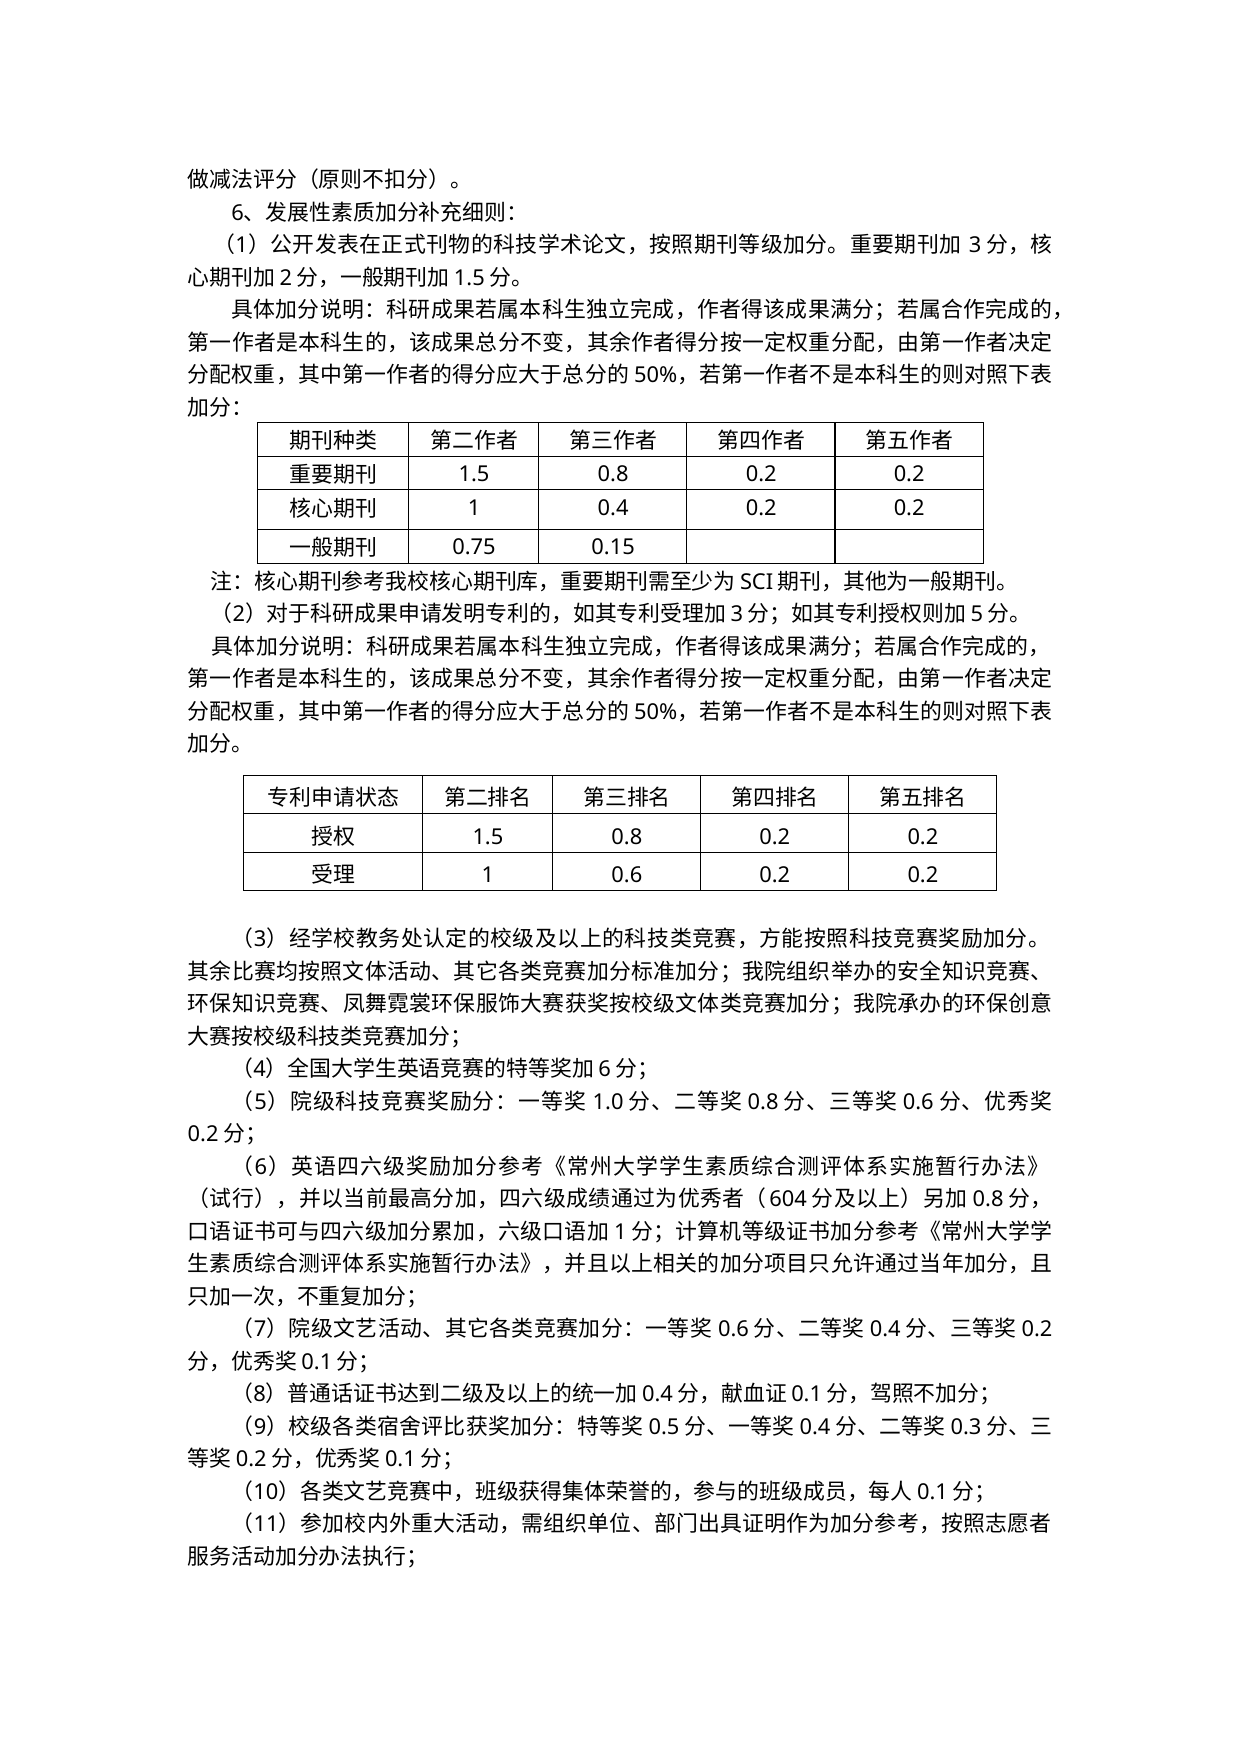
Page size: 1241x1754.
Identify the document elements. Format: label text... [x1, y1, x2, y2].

table_cell 一般期刊 [258, 530, 408, 562]
table_header 第二排名 [423, 776, 552, 813]
table_header 第五排名 [849, 776, 996, 813]
text （7）院级文艺活动、其它各类竞赛加分：一等奖0.6分、二等奖0.4分、三等奖0.2分，优秀奖0.1分； [187, 1311, 1053, 1376]
table_cell 0.8 [539, 457, 686, 489]
text （11）参加校内外重大活动，需组织单位、部门出具证明作为加分参考，按照志愿者服务活动加分办法执行； [187, 1506, 1053, 1571]
table_cell 0.2 [849, 853, 996, 890]
text （6）英语四六级奖励加分参考《常州大学学生素质综合测评体系实施暂行办法》（试行），并以当前最高分加，四六级成绩通过为优秀者（604分及以上）另加0.8分，口语证书可与四六级加分累加，六级口语加1分；计算机等级证书加分参考《常州大学学生素质综合测评体系实施暂行办法》，并且以上相关的加分项目只允许通过当年加分，且只加一次，不重复加分； [187, 1148, 1053, 1311]
text （1）公开发表在正式刊物的科技学术论文，按照期刊等级加分。重要期刊加3分，核心期刊加2分，一般期刊加1.5分。 [187, 227, 1053, 292]
text （9）校级各类宿舍评比获奖加分：特等奖0.5分、一等奖0.4分、二等奖0.3分、三等奖0.2分，优秀奖0.1分； [187, 1408, 1053, 1473]
text 注：核心期刊参考我校核心期刊库，重要期刊需至少为SCI期刊，其他为一般期刊。 [187, 563, 1053, 596]
table_header 期刊种类 [258, 423, 408, 456]
table_header 第三排名 [553, 776, 700, 813]
table_cell 0.2 [687, 457, 834, 489]
table_cell [836, 530, 983, 562]
text 6、发展性素质加分补充细则： [187, 194, 1053, 227]
table_header 第四排名 [701, 776, 848, 813]
table_cell 0.2 [687, 490, 834, 529]
table_cell 0.4 [539, 490, 686, 529]
table_cell 受理 [244, 853, 422, 890]
table_cell 0.15 [539, 530, 686, 562]
text （5）院级科技竞赛奖励分：一等奖1.0分、二等奖0.8分、三等奖0.6分、优秀奖0.2分； [187, 1083, 1053, 1148]
table_cell 0.2 [836, 457, 983, 489]
table_cell [687, 530, 834, 562]
table_cell 核心期刊 [258, 490, 408, 529]
table_cell 0.2 [701, 814, 848, 852]
text （2）对于科研成果申请发明专利的，如其专利受理加3分；如其专利授权则加5分。 [187, 596, 1053, 628]
table_cell 授权 [244, 814, 422, 852]
table_header 第四作者 [687, 423, 834, 456]
table_cell 0.6 [553, 853, 700, 890]
table_header 第五作者 [836, 423, 983, 456]
table_cell 0.75 [409, 530, 538, 562]
text （10）各类文艺竞赛中，班级获得集体荣誉的，参与的班级成员，每人0.1分； [187, 1473, 1053, 1506]
table_cell 1.5 [423, 814, 552, 852]
table_cell 重要期刊 [258, 457, 408, 489]
text （4）全国大学生英语竞赛的特等奖加6分； [187, 1051, 1053, 1083]
table_cell 1 [409, 490, 538, 529]
table_cell 0.2 [836, 490, 983, 529]
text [187, 162, 1053, 194]
table_header 第二作者 [409, 423, 538, 456]
table_cell 1 [423, 853, 552, 890]
table_cell 1.5 [409, 457, 538, 489]
text （3）经学校教务处认定的校级及以上的科技类竞赛，方能按照科技竞赛奖励加分。其余比赛均按照文体活动、其它各类竞赛加分标准加分；我院组织举办的安全知识竞赛、环保知识竞赛、凤舞霓裳环保服饰大赛获奖按校级文体类竞赛加分；我院承办的环保创意大赛按校级科技类竞赛加分； [187, 758, 1053, 1051]
table_header 第三作者 [539, 423, 686, 456]
text （8）普通话证书达到二级及以上的统一加0.4分，献血证0.1分，驾照不加分； [187, 1376, 1053, 1408]
text 具体加分说明：科研成果若属本科生独立完成，作者得该成果满分；若属合作完成的，第一作者是本科生的，该成果总分不变，其余作者得分按一定权重分配，由第一作者决定分配权重，其中第一作者的得分应大于总分的50%，若第一作者不是本科生的则对照下表加分： [187, 292, 1053, 422]
table_header 专利申请状态 [244, 776, 422, 813]
text 具体加分说明：科研成果若属本科生独立完成，作者得该成果满分；若属合作完成的，第一作者是本科生的，该成果总分不变，其余作者得分按一定权重分配，由第一作者决定分配权重，其中第一作者的得分应大于总分的50%，若第一作者不是本科生的则对照下表加分。 [187, 628, 1053, 758]
table_cell 0.2 [701, 853, 848, 890]
table_cell 0.2 [849, 814, 996, 852]
table_cell 0.8 [553, 814, 700, 852]
